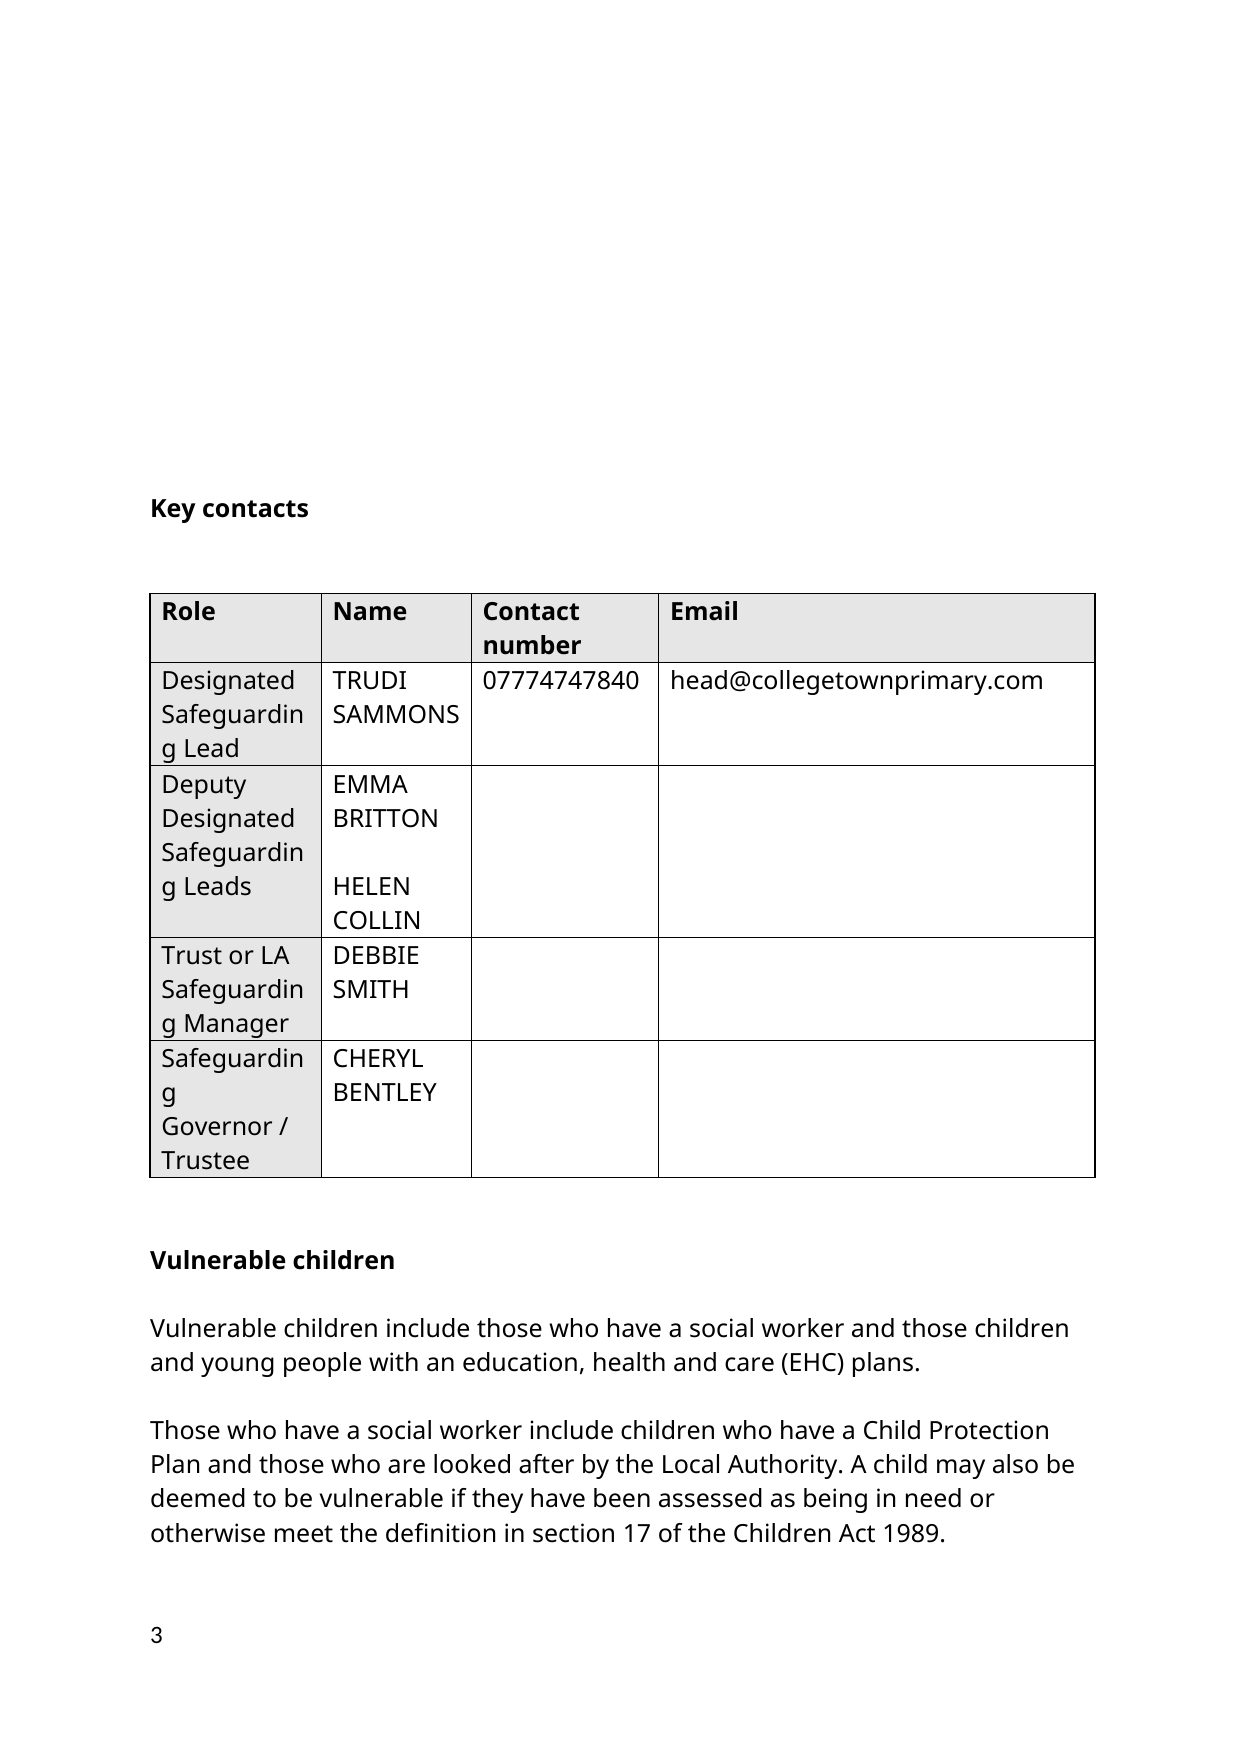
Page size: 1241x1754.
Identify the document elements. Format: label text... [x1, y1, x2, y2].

text Vulnerable children include those who have a social worker and those children and young people with an education, health and care (EHC) plans. [150, 1311, 1090, 1379]
table_cell EMMA BRITTON HELEN COLLIN [322, 766, 471, 937]
text Key contacts [150, 491, 1090, 525]
table_cell [659, 1041, 1094, 1177]
table_cell [659, 938, 1094, 1040]
table_cell DEBBIE SMITH [322, 938, 471, 1040]
table_header Name [322, 594, 471, 662]
table_cell head@collegetownprimary.com [659, 663, 1094, 765]
table_cell Trust or LA Safeguarding Manager [151, 938, 321, 1040]
text Those who have a social worker include children who have a Child Protection Plan and those who are looked after by the Local Authority. A child may also be deemed to be vulnerable if they have been assessed as being in need or otherwise meet the definition in section 17 of the Children Act 1989. [150, 1413, 1090, 1549]
table_cell [659, 766, 1094, 937]
table_cell [472, 938, 658, 1040]
table_cell Deputy Designated Safeguarding Leads [151, 766, 321, 937]
table_header Email [659, 594, 1094, 662]
subtitle Vulnerable children [150, 1243, 1090, 1277]
table_header Contact number [472, 594, 658, 662]
table_cell Designated Safeguarding Lead [151, 663, 321, 765]
table_cell Safeguarding Governor / Trustee [151, 1041, 321, 1177]
table_header Role [151, 594, 321, 662]
table_cell TRUDI SAMMONS [322, 663, 471, 765]
table_cell [472, 766, 658, 937]
table_cell 07774747840 [472, 663, 658, 765]
table_cell CHERYL BENTLEY [322, 1041, 471, 1177]
table_cell [472, 1041, 658, 1177]
